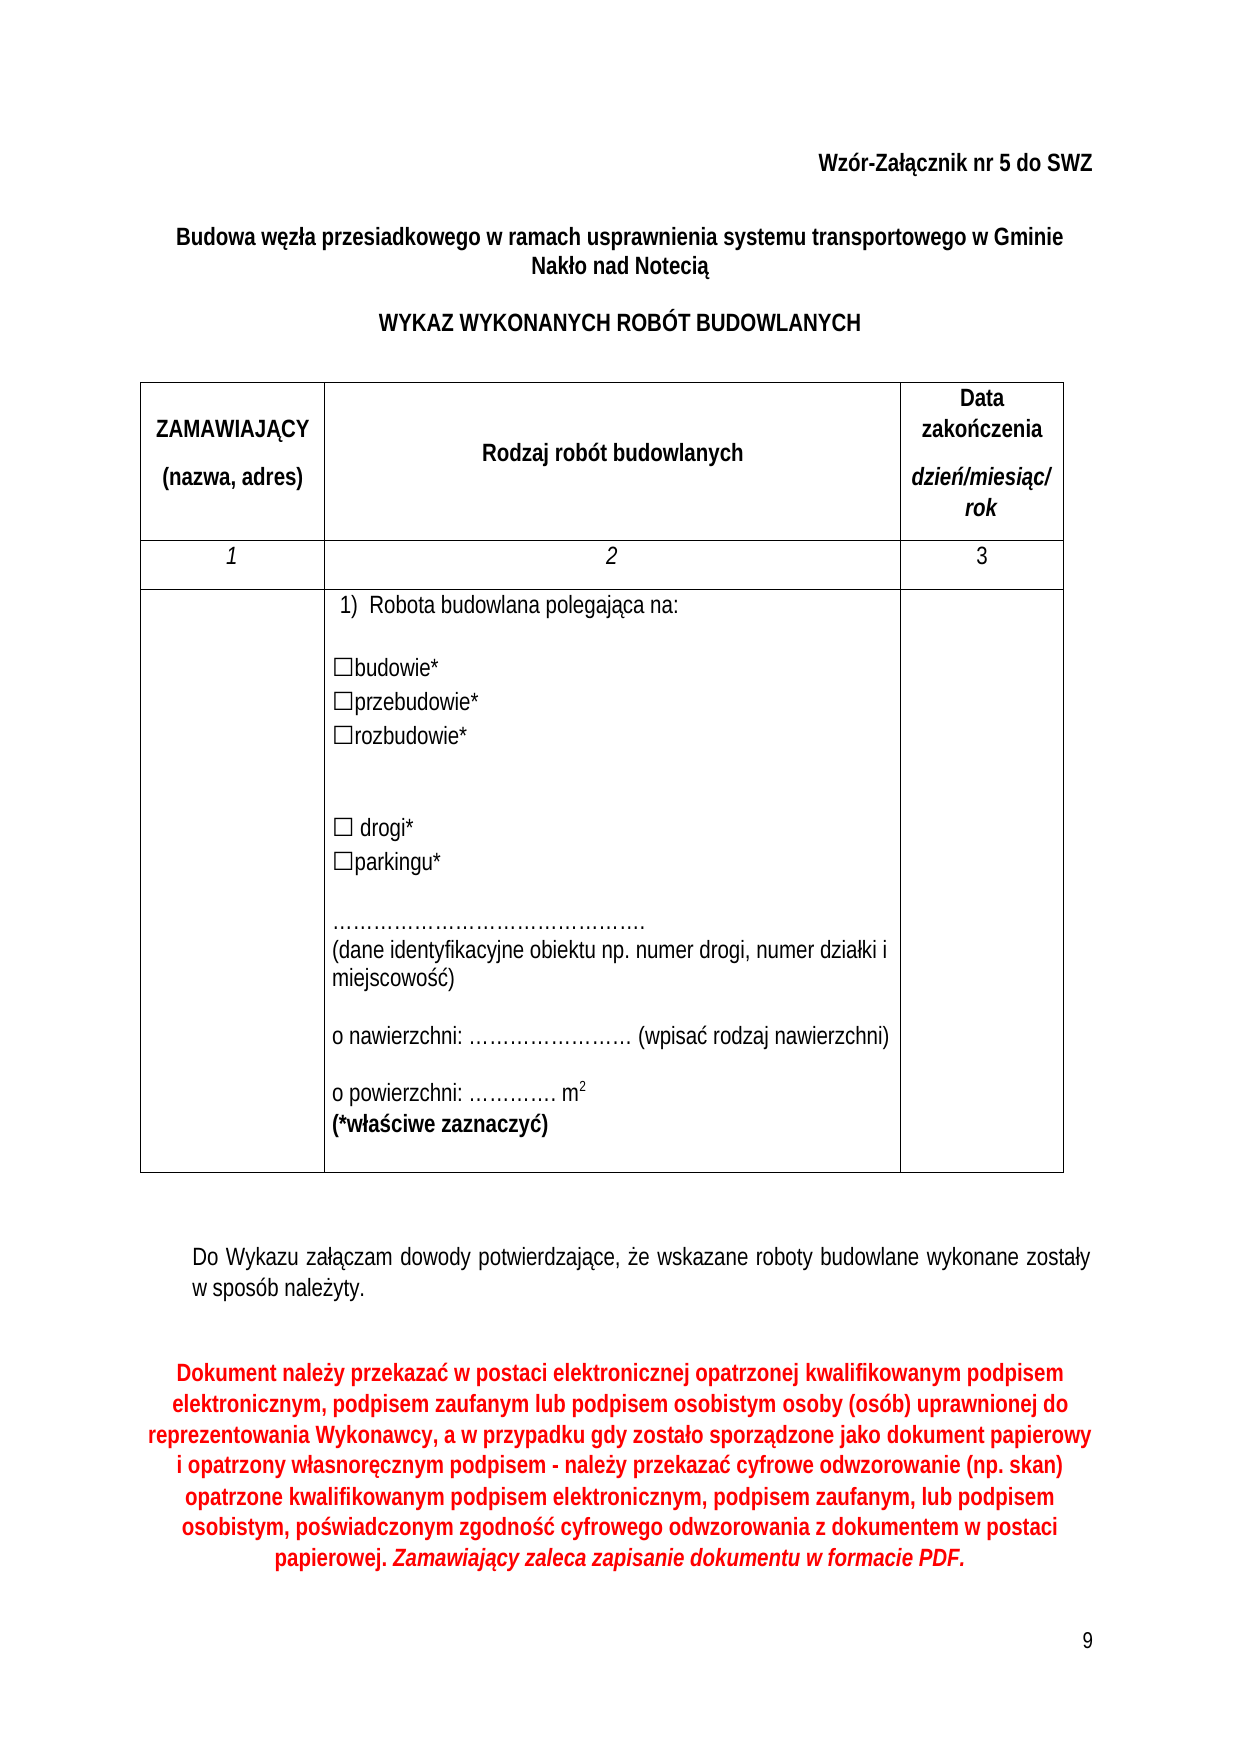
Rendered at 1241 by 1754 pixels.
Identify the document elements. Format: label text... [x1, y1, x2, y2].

table_header Rodzaj robót budowlanych [325, 383, 900, 540]
table_header Data zakończenia dzień/miesiąc/ rok [901, 383, 1063, 540]
text Dokument należy przekazać w postaci elektronicznej opatrzonej kwalifikowanym podpisem elektronicznym, podpisem zaufanym lub podpisem osobistym osoby (osób) uprawnionej do reprezentowania Wykonawcy, a w przypadku gdy zostało sporządzone jako dokument papierowy i opatrzony własnoręcznym podpisem - należy przekazać cyfrowe odwzorowanie (np. skan) opatrzone kwalifikowanym podpisem elektronicznym, podpisem zaufanym, lub podpisem osobistym, poświadczonym zgodność cyfrowego odwzorowania z dokumentem w postaci papierowej. Zamawiający zaleca zapisanie dokumentu w formacie PDF. [148, 1358, 1093, 1572]
text Do Wykazu załączam dowody potwierdzające, że wskazane roboty budowlane wykonane zostały w sposób należyty. [192, 1242, 1093, 1302]
table_cell 3 [901, 541, 1063, 589]
text WYKAZ WYKONANYCH ROBÓT BUDOWLANYCH [148, 308, 1093, 337]
table_cell [901, 590, 1063, 1172]
table_cell 1 [141, 541, 324, 589]
table_cell Robota budowlana polegająca na: budowie* przebudowie* rozbudowie* drogi* parkingu* ………………………………………. (dane identyfikacyjne obiektu np. numer drogi, numer działki i miejscowość) o nawierzchni: …………………… (wpisać rodzaj nawierzchni) o powierzchni: …………. m2 (*właściwe zaznaczyć) [325, 590, 900, 1172]
text Budowa węzła przesiadkowego w ramach usprawnienia systemu transportowego w Gminie Nakło nad Notecią [148, 222, 1093, 279]
text Wzór-Załącznik nr 5 do SWZ [148, 148, 1093, 176]
table_header ZAMAWIAJĄCY (nazwa, adres) [141, 383, 324, 540]
table_cell [141, 590, 324, 1172]
table_cell 2 [325, 541, 900, 589]
